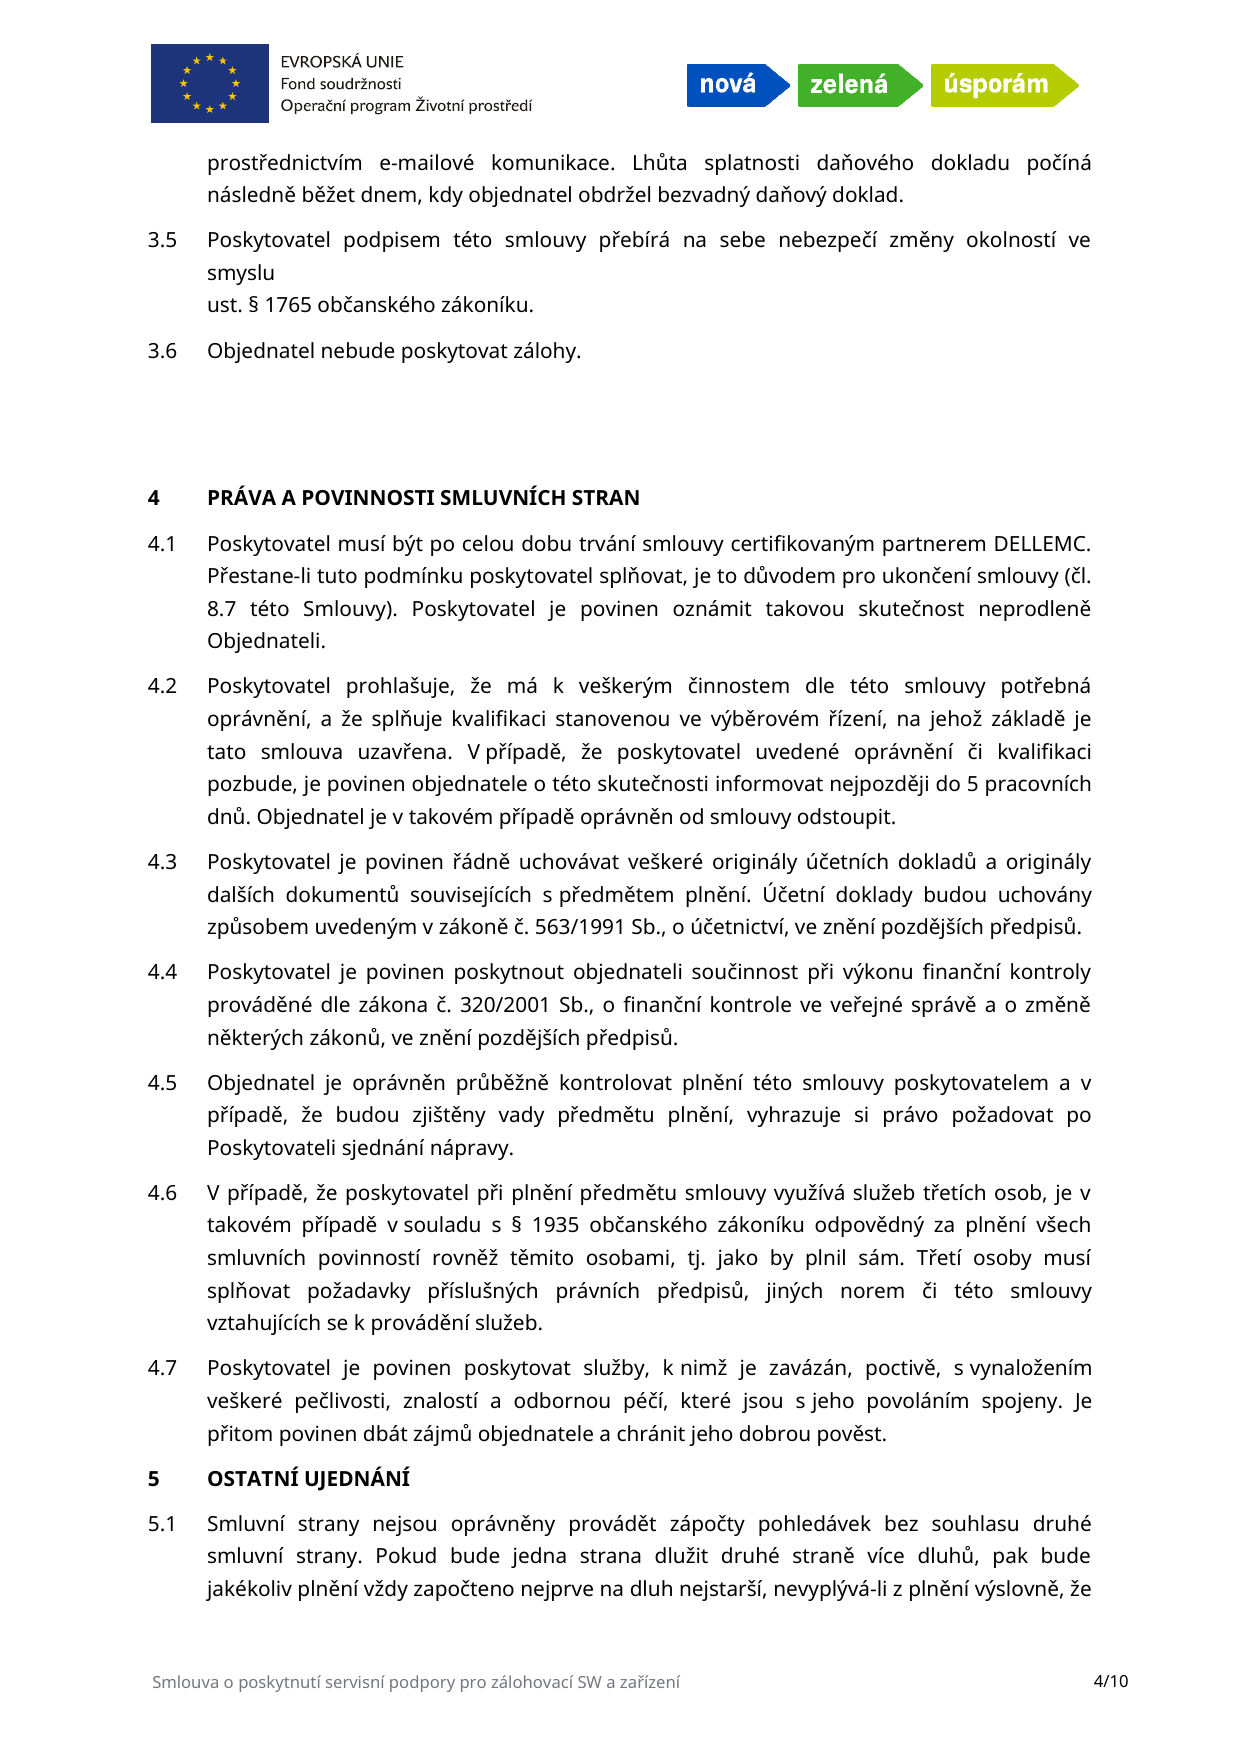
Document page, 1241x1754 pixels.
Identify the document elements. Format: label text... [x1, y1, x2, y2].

subtitle Ostatní ujednání [148, 1464, 1092, 1492]
list Poskytovatel je povinen řádně uchovávat veškeré originály účetních dokladů a originály dalších dokumentů souvisejících s předmětem plnění. Účetní doklady budou uchovány způsobem uvedeným v zákoně č. 563/1991 Sb., o účetnictví, ve znění pozdějších předpisů. [148, 847, 1092, 941]
list Poskytovatel musí být po celou dobu trvání smlouvy certifikovaným partnerem DELLEMC. Přestane-li tuto podmínku poskytovatel splňovat, je to důvodem pro ukončení smlouvy (čl. 8.7 této Smlouvy). Poskytovatel je povinen oznámit takovou skutečnost neprodleně Objednateli. [148, 529, 1092, 655]
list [148, 1509, 1092, 1603]
list V případě, že poskytovatel při plnění předmětu smlouvy využívá služeb třetích osob, je v takovém případě v souladu s § 1935 občanského zákoníku odpovědný za plnění všech smluvních povinností rovněž těmito osobami, tj. jako by plnil sám. Třetí osoby musí splňovat požadavky příslušných právních předpisů, jiných norem či této smlouvy vztahujících se k provádění služeb. [148, 1178, 1092, 1337]
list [148, 148, 1092, 209]
list Poskytovatel prohlašuje, že má k veškerým činnostem dle této smlouvy potřebná oprávnění, a že splňuje kvalifikaci stanovenou ve výběrovém řízení, na jehož základě je tato smlouva uzavřena. V případě, že poskytovatel uvedené oprávnění či kvalifikaci pozbude, je povinen objednatele o této skutečnosti informovat nejpozději do 5 pracovních dnů. Objednatel je v takovém případě oprávněn od smlouvy odstoupit. [148, 672, 1092, 830]
list Objednatel nebude poskytovat zálohy. [148, 336, 1092, 364]
subtitle práva a povinnosti smluvních stran [148, 483, 1092, 512]
list Poskytovatel je povinen poskytnout objednateli součinnost při výkonu finanční kontroly prováděné dle zákona č. 320/2001 Sb., o finanční kontrole ve veřejné správě a o změně některých zákonů, ve znění pozdějších předpisů. [148, 957, 1092, 1051]
list Poskytovatel podpisem této smlouvy přebírá na sebe nebezpečí změny okolností ve smyslu ust. § 1765 občanského zákoníku. [148, 225, 1092, 319]
list Objednatel je oprávněn průběžně kontrolovat plnění této smlouvy poskytovatelem a v případě, že budou zjištěny vady předmětu plnění, vyhrazuje si právo požadovat po Poskytovateli sjednání nápravy. [148, 1068, 1092, 1161]
list Poskytovatel je povinen poskytovat služby, k nimž je zavázán, poctivě, s vynaložením veškeré pečlivosti, znalostí a odbornou péčí, které jsou s jeho povoláním spojeny. Je přitom povinen dbát zájmů objednatele a chránit jeho dobrou pověst. [148, 1353, 1092, 1447]
